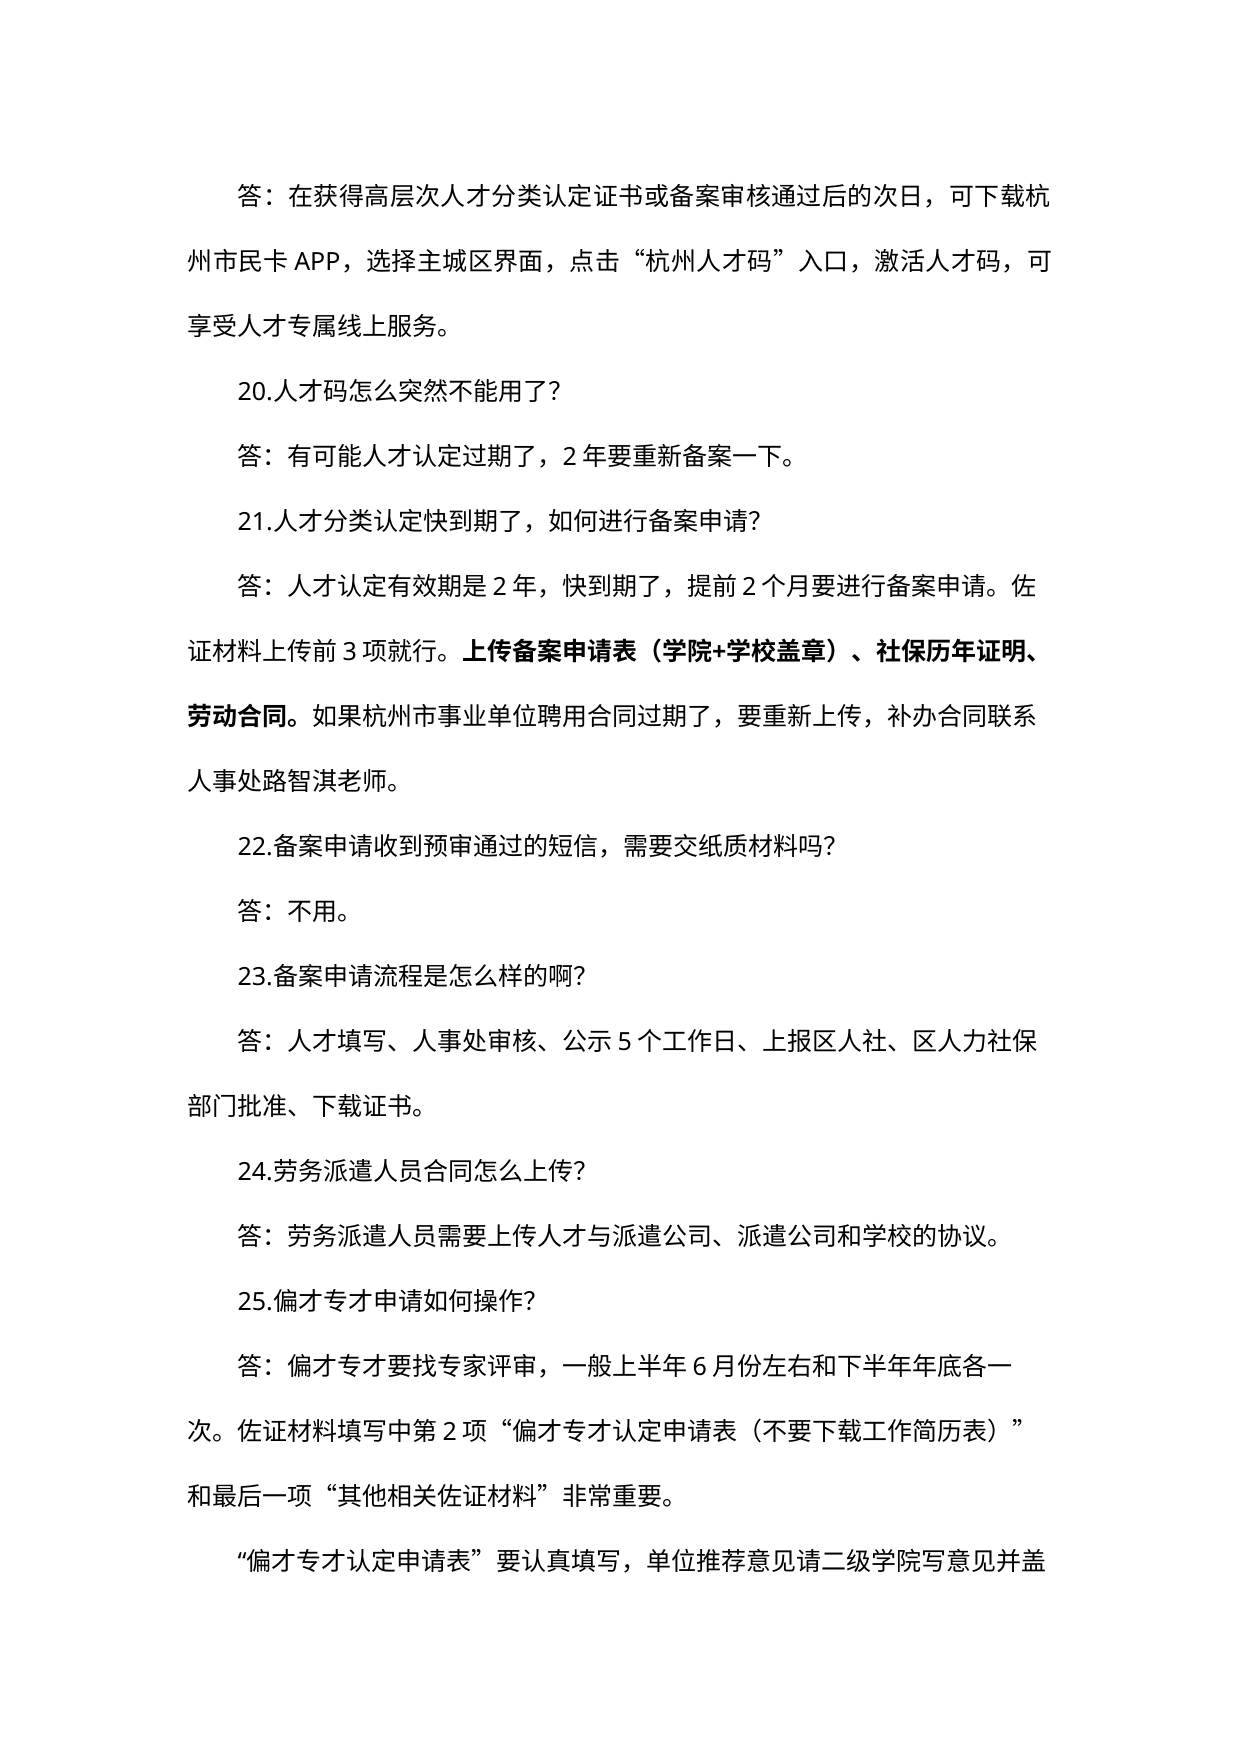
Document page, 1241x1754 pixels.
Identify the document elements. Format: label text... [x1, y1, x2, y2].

list 23.备案申请流程是怎么样的啊？ [187, 942, 1053, 1007]
list 答：在获得高层次人才分类认定证书或备案审核通过后的次日，可下载杭州市民卡APP，选择主城区界面，点击“杭州人才码”入口，激活人才码，可享受人才专属线上服务。 [187, 162, 1053, 357]
list 20.人才码怎么突然不能用了？ [187, 357, 1053, 422]
list 21.人才分类认定快到期了，如何进行备案申请？ [187, 487, 1053, 552]
list 答：不用。 [187, 877, 1053, 942]
list 答：人才填写、人事处审核、公示5个工作日、上报区人社、区人力社保部门批准、下载证书。 [187, 1007, 1053, 1137]
list 22.备案申请收到预审通过的短信，需要交纸质材料吗？ [187, 812, 1053, 877]
list 答：有可能人才认定过期了，2年要重新备案一下。 [187, 422, 1053, 487]
list 答：偏才专才要找专家评审，一般上半年6月份左右和下半年年底各一次。佐证材料填写中第2项“偏才专才认定申请表（不要下载工作简历表）”和最后一项“其他相关佐证材料”非常重要。 [187, 1332, 1053, 1527]
list 25.偏才专才申请如何操作？ [187, 1267, 1053, 1332]
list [187, 1527, 1053, 1592]
list 答：人才认定有效期是2年，快到期了，提前2个月要进行备案申请。佐证材料上传前3项就行。上传备案申请表（学院+学校盖章）、社保历年证明、劳动合同。如果杭州市事业单位聘用合同过期了，要重新上传，补办合同联系人事处路智淇老师。 [187, 552, 1053, 812]
list 答：劳务派遣人员需要上传人才与派遣公司、派遣公司和学校的协议。 [187, 1202, 1053, 1267]
list 24.劳务派遣人员合同怎么上传？ [187, 1137, 1053, 1202]
